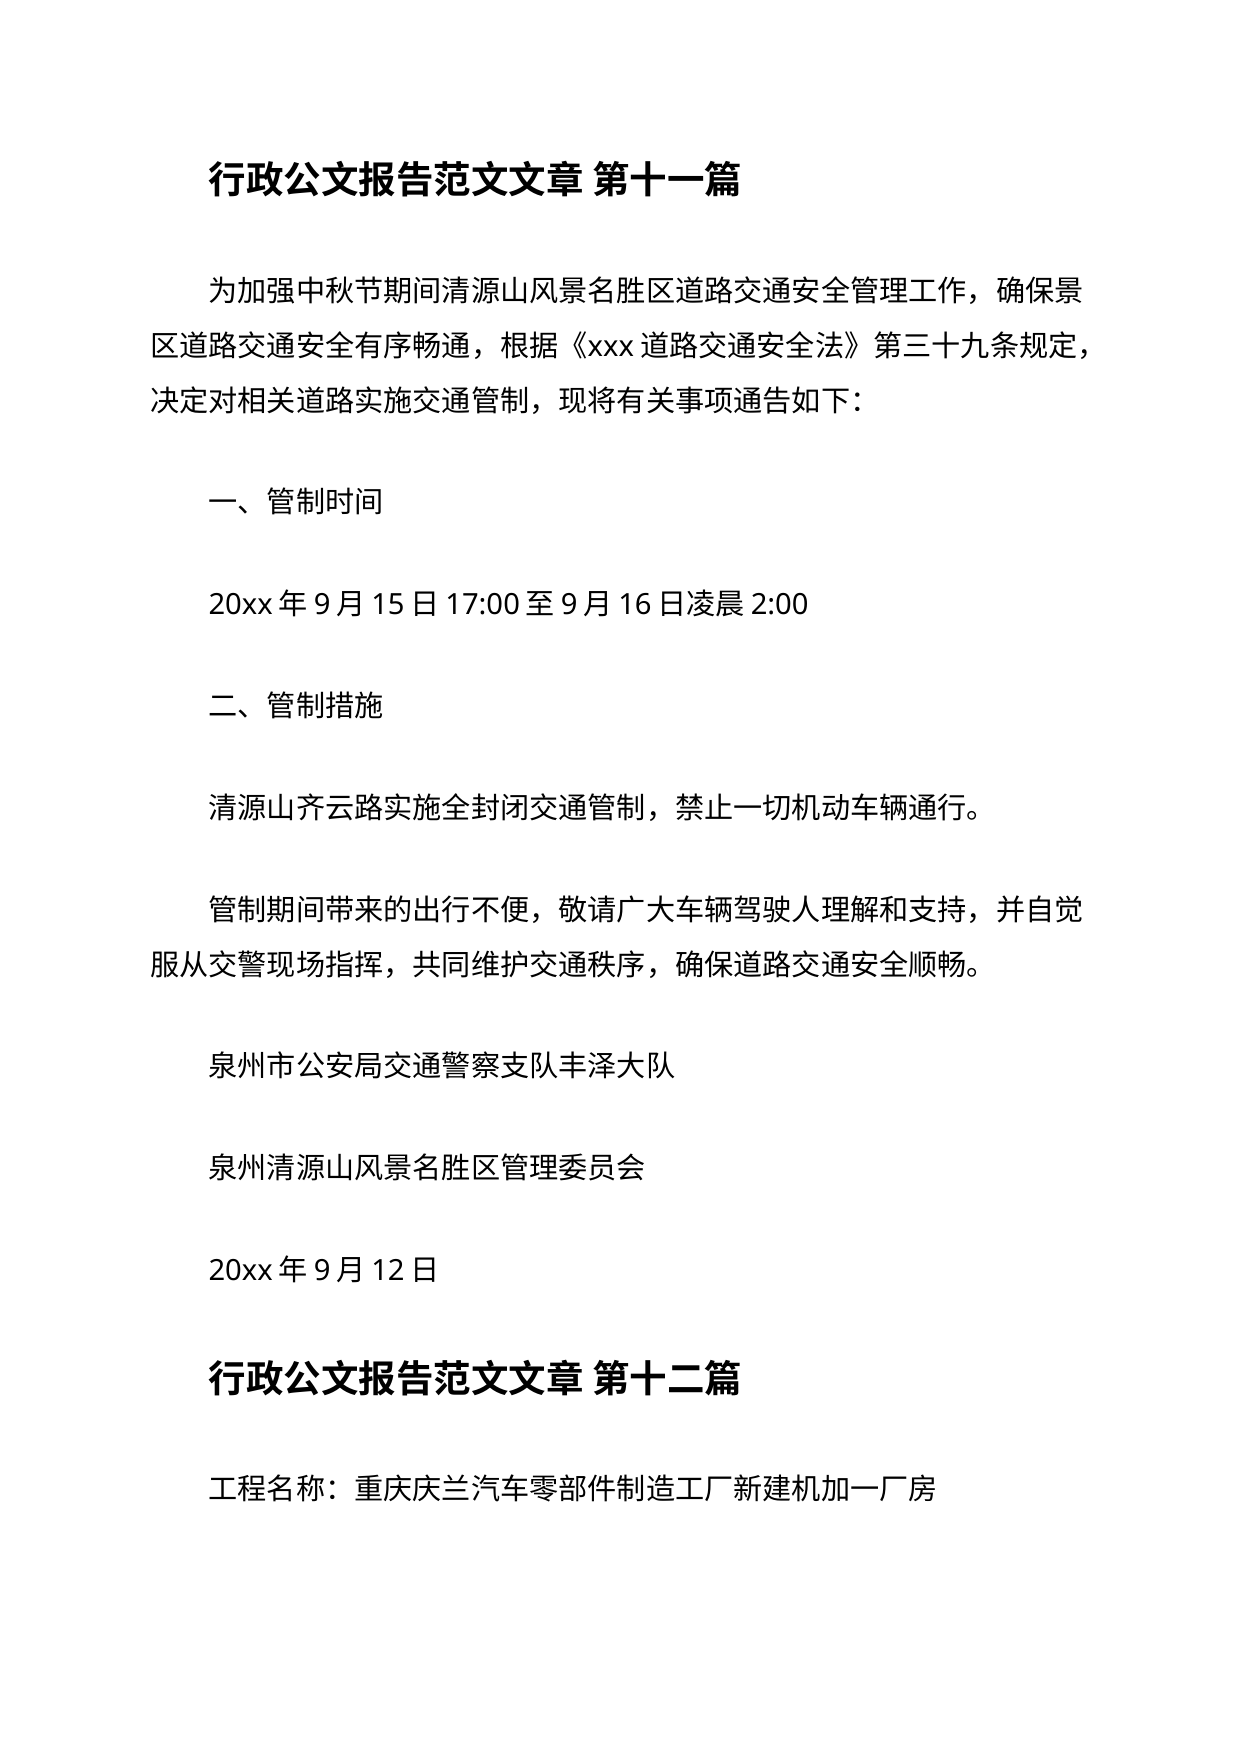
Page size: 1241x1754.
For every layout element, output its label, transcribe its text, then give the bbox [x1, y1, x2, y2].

text 行政公文报告范文文章 第十一篇 [150, 150, 1090, 204]
text 清源山齐云路实施全封闭交通管制，禁止一切机动车辆通行。 [150, 784, 1090, 827]
text 20xx年9月15日17:00至9月16日凌晨2:00 [150, 581, 1090, 623]
text 泉州清源山风景名胜区管理委员会 [150, 1145, 1090, 1187]
text 二、管制措施 [150, 683, 1090, 725]
text 行政公文报告范文文章 第十二篇 [150, 1348, 1090, 1403]
text 泉州市公安局交通警察支队丰泽大队 [150, 1043, 1090, 1085]
text 管制期间带来的出行不便，敬请广大车辆驾驶人理解和支持，并自觉服从交警现场指挥，共同维护交通秩序，确保道路交通安全顺畅。 [150, 886, 1090, 983]
text 20xx年9月12日 [150, 1247, 1090, 1289]
text 为加强中秋节期间清源山风景名胜区道路交通安全管理工作，确保景区道路交通安全有序畅通，根据《xxx道路交通安全法》第三十九条规定，决定对相关道路实施交通管制，现将有关事项通告如下： [150, 267, 1090, 419]
text 工程名称：重庆庆兰汽车零部件制造工厂新建机加一厂房 [150, 1466, 1090, 1508]
text 一、管制时间 [150, 479, 1090, 521]
